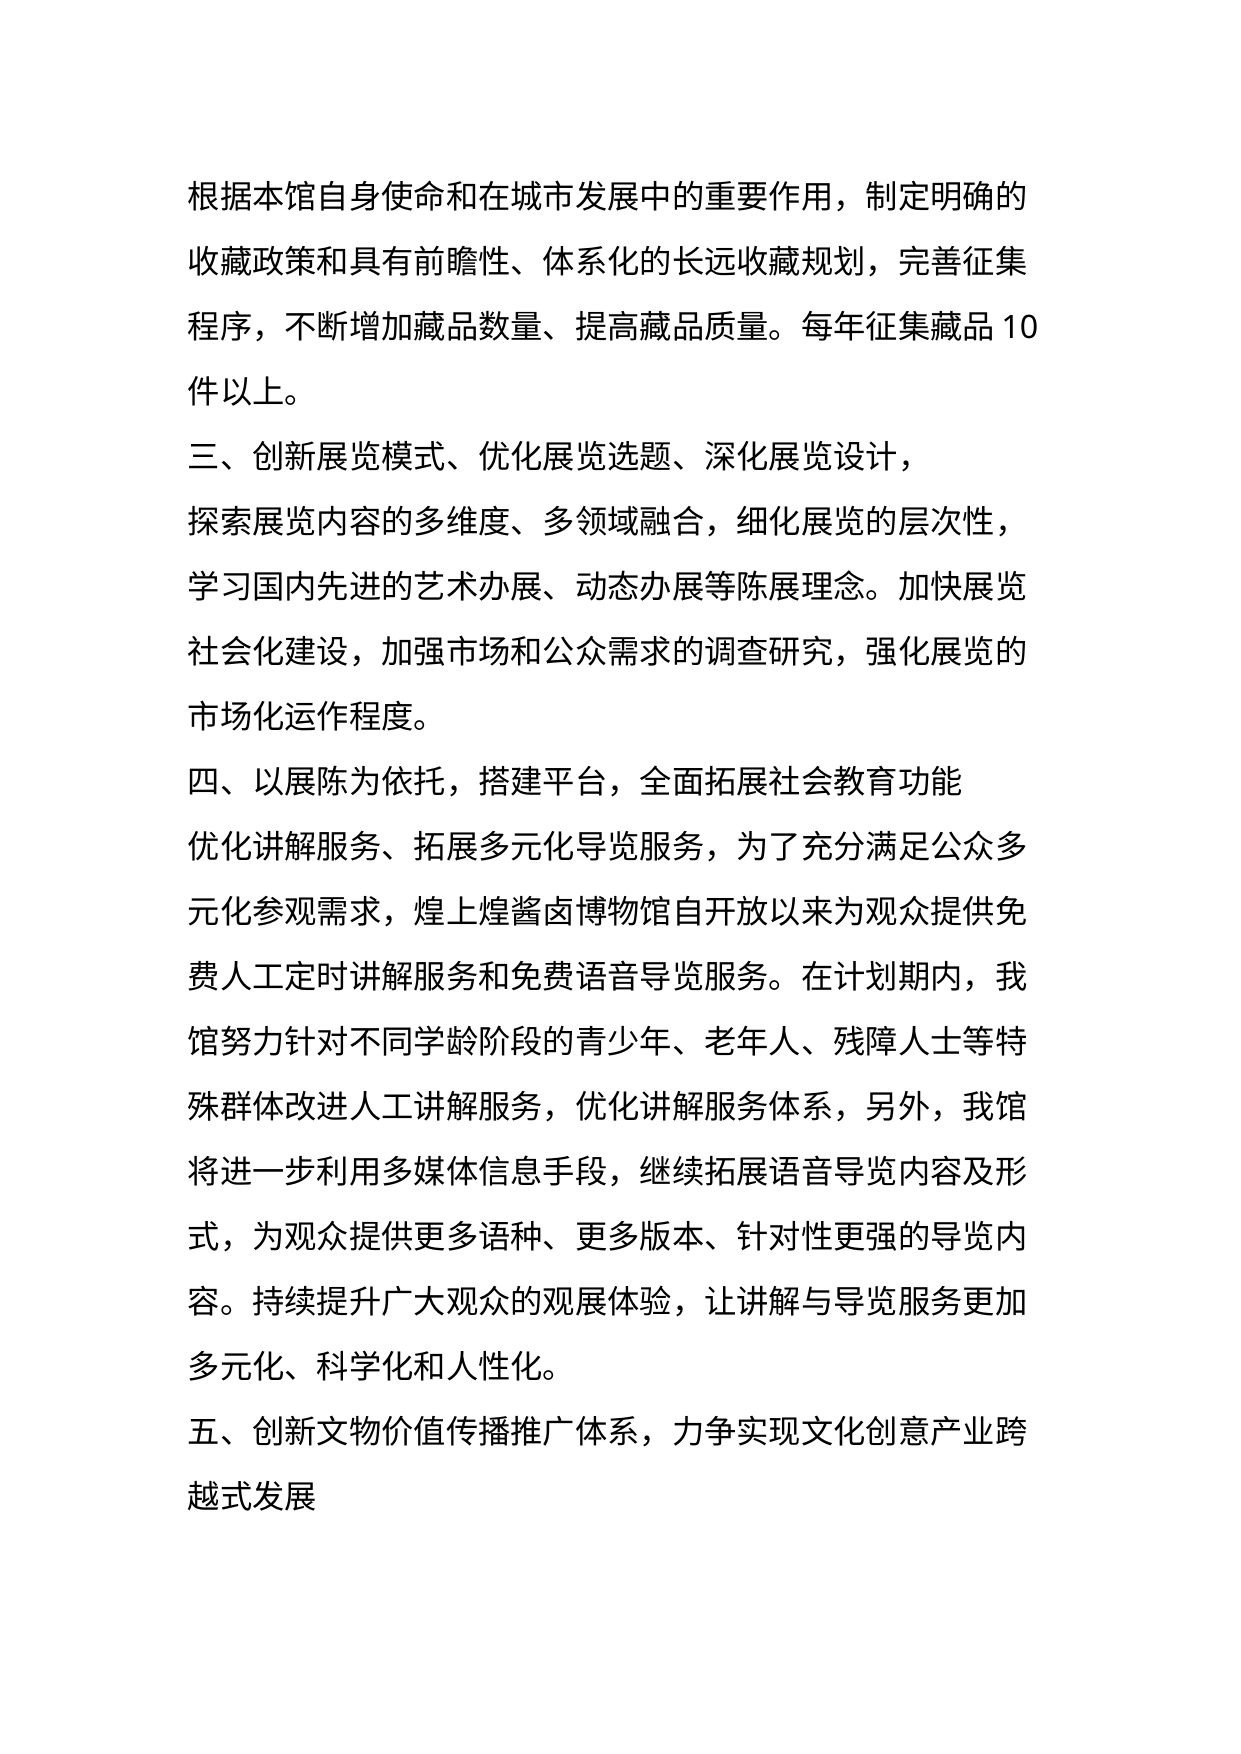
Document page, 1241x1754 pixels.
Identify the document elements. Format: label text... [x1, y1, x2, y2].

text 四、以展陈为依托，搭建平台，全面拓展社会教育功能 [187, 747, 1053, 812]
text 三、创新展览模式、优化展览选题、深化展览设计， [187, 422, 1053, 487]
text 优化讲解服务、拓展多元化导览服务，为了充分满足公众多元化参观需求，煌上煌酱卤博物馆自开放以来为观众提供免费人工定时讲解服务和免费语音导览服务。在计划期内，我馆努力针对不同学龄阶段的青少年、老年人、残障人士等特殊群体改进人工讲解服务，优化讲解服务体系，另外，我馆将进一步利用多媒体信息手段，继续拓展语音导览内容及形式，为观众提供更多语种、更多版本、针对性更强的导览内容。持续提升广大观众的观展体验，让讲解与导览服务更加多元化、科学化和人性化。 [187, 812, 1053, 1397]
text 探索展览内容的多维度、多领域融合，细化展览的层次性，学习国内先进的艺术办展、动态办展等陈展理念。加快展览社会化建设，加强市场和公众需求的调查研究，强化展览的市场化运作程度。 [187, 487, 1053, 747]
text 五、创新文物价值传播推广体系，力争实现文化创意产业跨越式发展 [187, 1397, 1053, 1527]
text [187, 162, 1053, 422]
